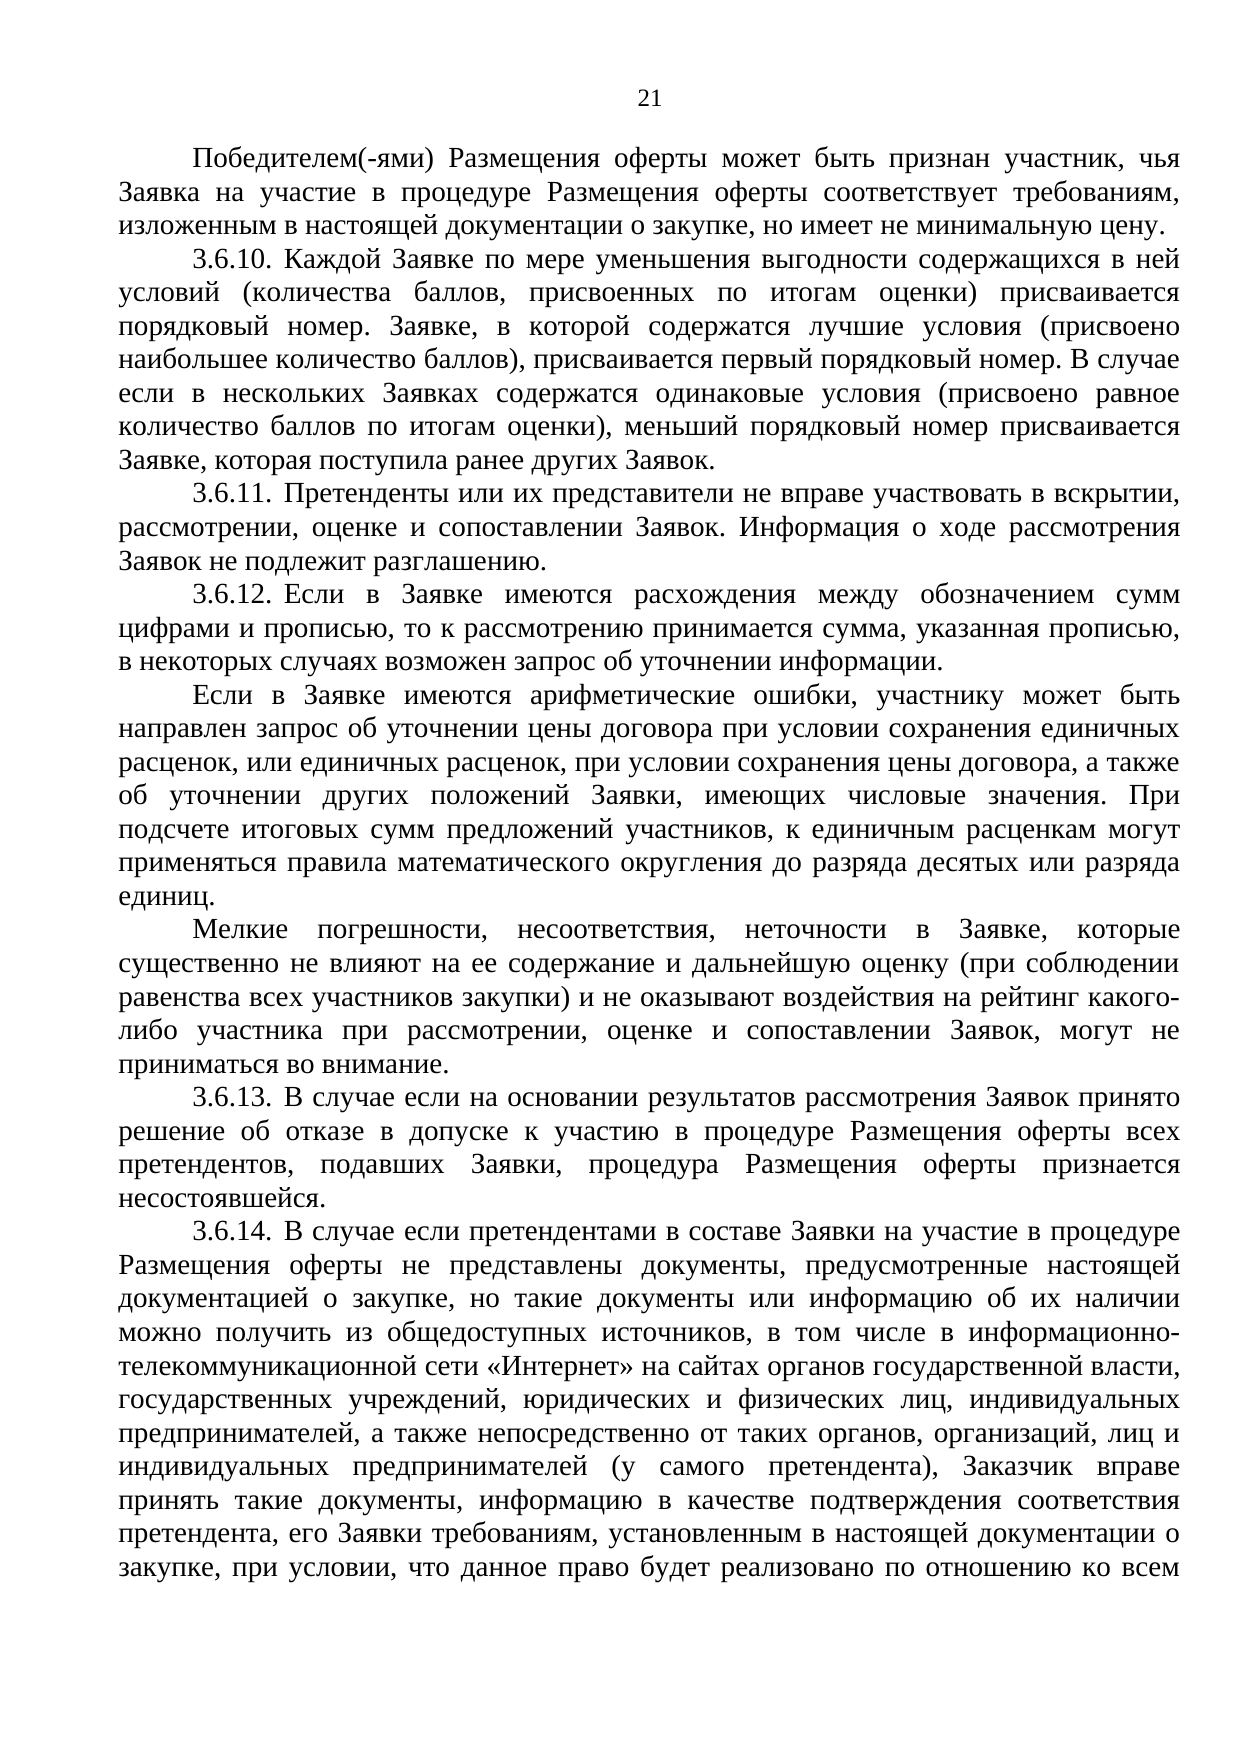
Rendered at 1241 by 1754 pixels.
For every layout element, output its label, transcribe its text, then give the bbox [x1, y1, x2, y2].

list Если в Заявке имеются расхождения между обозначением сумм цифрами и прописью, то к рассмотрению принимается сумма, указанная прописью, в некоторых случаях возможен запрос об уточнении информации. [118, 576, 1181, 677]
text Мелкие погрешности, несоответствия, неточности в Заявке, которые существенно не влияют на ее содержание и дальнейшую оценку (при соблюдении равенства всех участников закупки) и не оказывают воздействия на рейтинг какого-либо участника при рассмотрении, оценке и сопоставлении Заявок, могут не приниматься во внимание. [118, 912, 1181, 1079]
text Победителем(-ями) Размещения оферты может быть признан участник, чья Заявка на участие в процедуре Размещения оферты соответствует требованиям, изложенным в настоящей документации о закупке, но имеет не минимальную цену. [118, 140, 1181, 241]
text Если в Заявке имеются арифметические ошибки, участнику может быть направлен запрос об уточнении цены договора при условии сохранения единичных расценок, или единичных расценок, при условии сохранения цены договора, а также об уточнении других положений Заявки, имеющих числовые значения. При подсчете итоговых сумм предложений участников, к единичным расценкам могут применяться правила математического округления до разряда десятых или разряда единиц. [118, 677, 1181, 912]
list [118, 1213, 1181, 1582]
list Претенденты или их представители не вправе участвовать в вскрытии, рассмотрении, оценке и сопоставлении Заявок. Информация о ходе рассмотрения Заявок не подлежит разглашению. [118, 476, 1181, 576]
list В случае если на основании результатов рассмотрения Заявок принято решение об отказе в допуске к участию в процедуре Размещения оферты всех претендентов, подавших Заявки, процедура Размещения оферты признается несостоявшейся. [118, 1079, 1181, 1213]
list Каждой Заявке по мере уменьшения выгодности содержащихся в ней условий (количества баллов, присвоенных по итогам оценки) присваивается порядковый номер. Заявке, в которой содержатся лучшие условия (присвоено наибольшее количество баллов), присваивается первый порядковый номер. В случае если в нескольких Заявках содержатся одинаковые условия (присвоено равное количество баллов по итогам оценки), меньший порядковый номер присваивается Заявке, которая поступила ранее других Заявок. [118, 241, 1181, 476]
